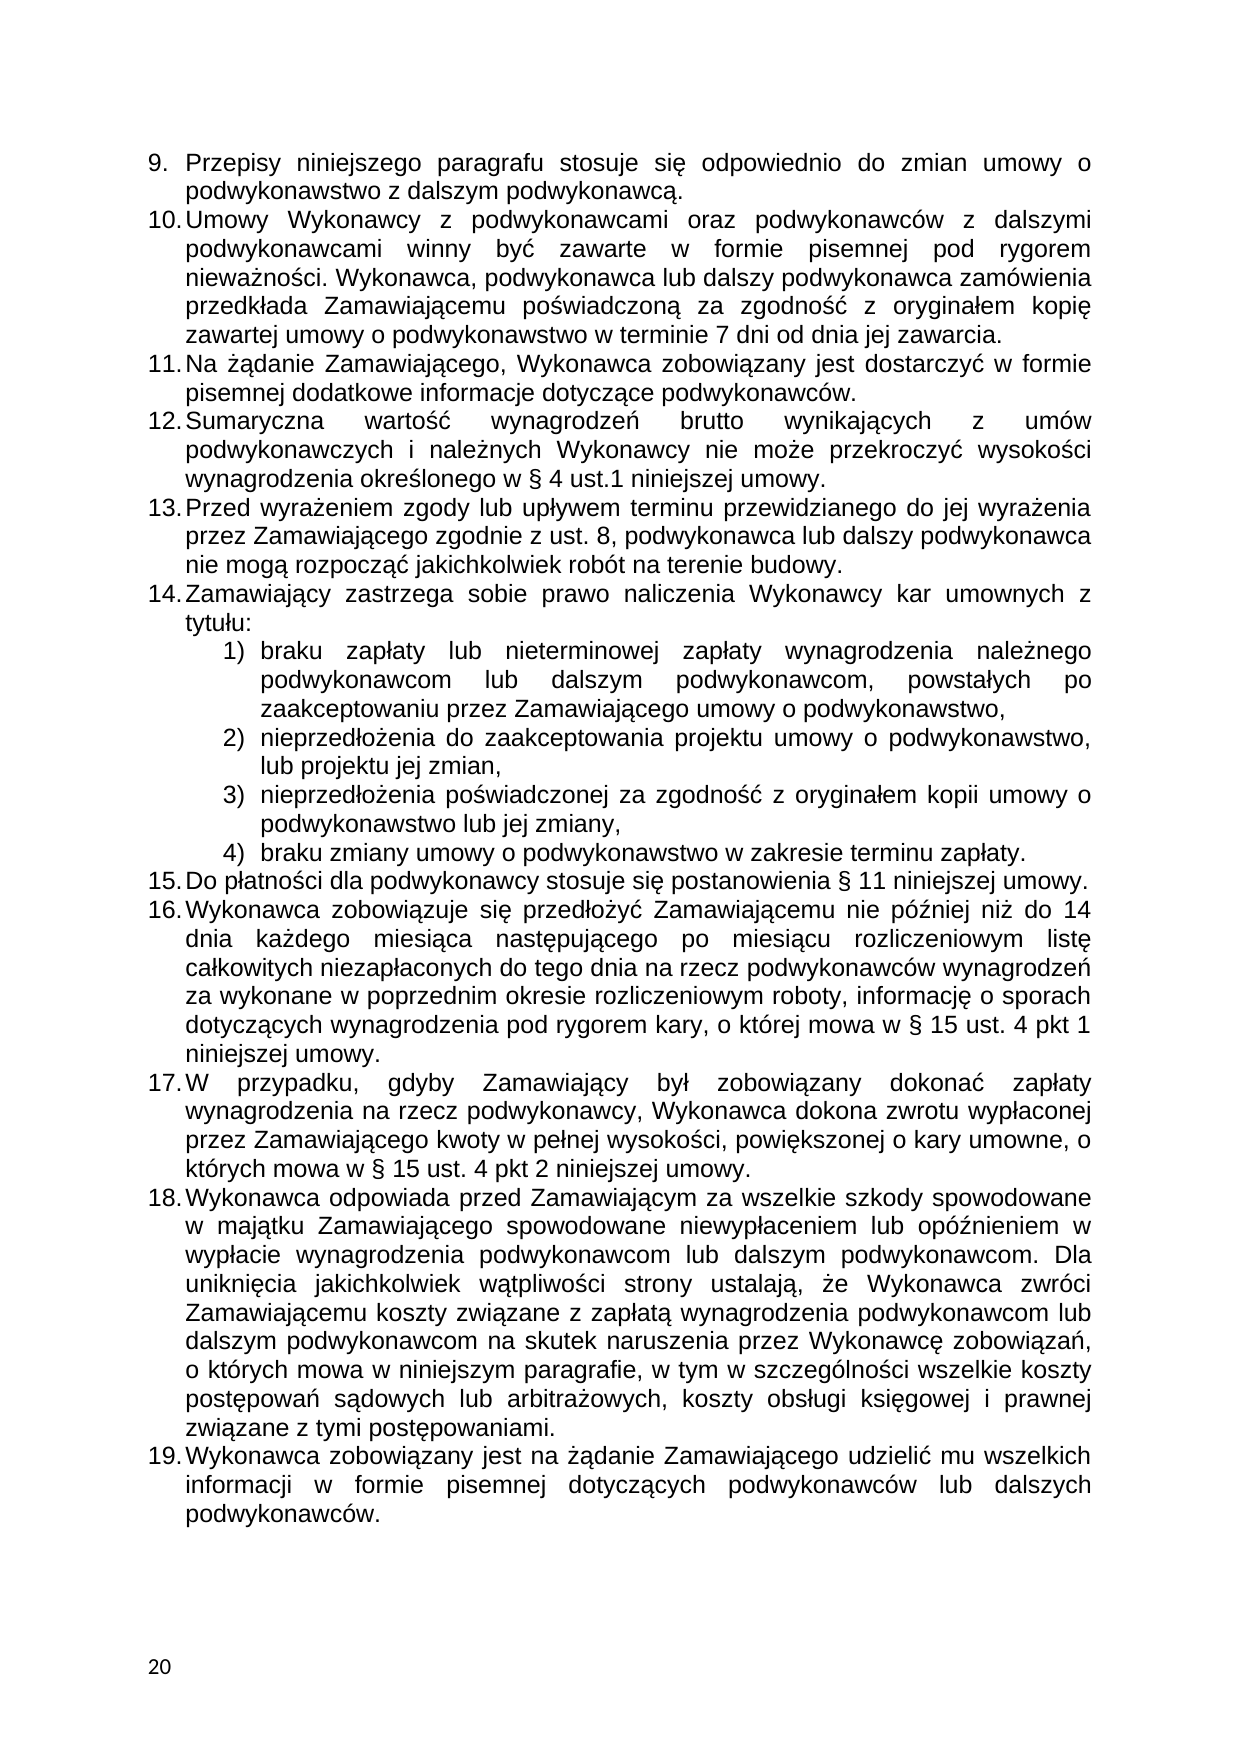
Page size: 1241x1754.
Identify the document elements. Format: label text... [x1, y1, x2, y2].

list Na żądanie Zamawiającego, Wykonawca zobowiązany jest dostarczyć w formie pisemnej dodatkowe informacje dotyczące podwykonawców. [148, 349, 1093, 406]
list Umowy Wykonawcy z podwykonawcami oraz podwykonawców z dalszymi podwykonawcami winny być zawarte w formie pisemnej pod rygorem nieważności. Wykonawca, podwykonawca lub dalszy podwykonawca zamówienia przedkłada Zamawiającemu poświadczoną za zgodność z oryginałem kopię zawartej umowy o podwykonawstwo w terminie 7 dni od dnia jej zawarcia. [148, 205, 1093, 349]
list Wykonawca zobowiązuje się przedłożyć Zamawiającemu nie później niż do 14 dnia każdego miesiąca następującego po miesiącu rozliczeniowym listę całkowitych niezapłaconych do tego dnia na rzecz podwykonawców wynagrodzeń za wykonane w poprzednim okresie rozliczeniowym roboty, informację o sporach dotyczących wynagrodzenia pod rygorem kary, o której mowa w § 15 ust. 4 pkt 1 niniejszej umowy. [148, 895, 1093, 1068]
list nieprzedłożenia do zaakceptowania projektu umowy o podwykonawstwo, lub projektu jej zmian, [223, 723, 1093, 780]
list Wykonawca odpowiada przed Zamawiającym za wszelkie szkody spowodowane w majątku Zamawiającego spowodowane niewypłaceniem lub opóźnieniem w wypłacie wynagrodzenia podwykonawcom lub dalszym podwykonawcom. Dla uniknięcia jakichkolwiek wątpliwości strony ustalają, że Wykonawca zwróci Zamawiającemu koszty związane z zapłatą wynagrodzenia podwykonawcom lub dalszym podwykonawcom na skutek naruszenia przez Wykonawcę zobowiązań, o których mowa w niniejszym paragrafie, w tym w szczególności wszelkie koszty postępowań sądowych lub arbitrażowych, koszty obsługi księgowej i prawnej związane z tymi postępowaniami. [148, 1183, 1093, 1441]
list nieprzedłożenia poświadczonej za zgodność z oryginałem kopii umowy o podwykonawstwo lub jej zmiany, [223, 780, 1093, 838]
list Przepisy niniejszego paragrafu stosuje się odpowiednio do zmian umowy o podwykonawstwo z dalszym podwykonawcą. [148, 148, 1093, 205]
list Przed wyrażeniem zgody lub upływem terminu przewidzianego do jej wyrażenia przez Zamawiającego zgodnie z ust. 8, podwykonawca lub dalszy podwykonawca nie mogą rozpocząć jakichkolwiek robót na terenie budowy. [148, 493, 1093, 579]
list Zamawiający zastrzega sobie prawo naliczenia Wykonawcy kar umownych z tytułu: [148, 579, 1093, 636]
list Sumaryczna wartość wynagrodzeń brutto wynikających z umów podwykonawczych i należnych Wykonawcy nie może przekroczyć wysokości wynagrodzenia określonego w § 4 ust.1 niniejszej umowy. [148, 406, 1093, 493]
list Wykonawca zobowiązany jest na żądanie Zamawiającego udzielić mu wszelkich informacji w formie pisemnej dotyczących podwykonawców lub dalszych podwykonawców. [148, 1441, 1093, 1528]
list braku zmiany umowy o podwykonawstwo w zakresie terminu zapłaty. [223, 838, 1093, 866]
list W przypadku, gdyby Zamawiający był zobowiązany dokonać zapłaty wynagrodzenia na rzecz podwykonawcy, Wykonawca dokona zwrotu wypłaconej przez Zamawiającego kwoty w pełnej wysokości, powiększonej o kary umowne, o których mowa w § 15 ust. 4 pkt 2 niniejszej umowy. [148, 1068, 1093, 1183]
list Do płatności dla podwykonawcy stosuje się postanowienia § 11 niniejszej umowy. [148, 866, 1093, 895]
list braku zapłaty lub nieterminowej zapłaty wynagrodzenia należnego podwykonawcom lub dalszym podwykonawcom, powstałych po zaakceptowaniu przez Zamawiającego umowy o podwykonawstwo, [223, 636, 1093, 723]
